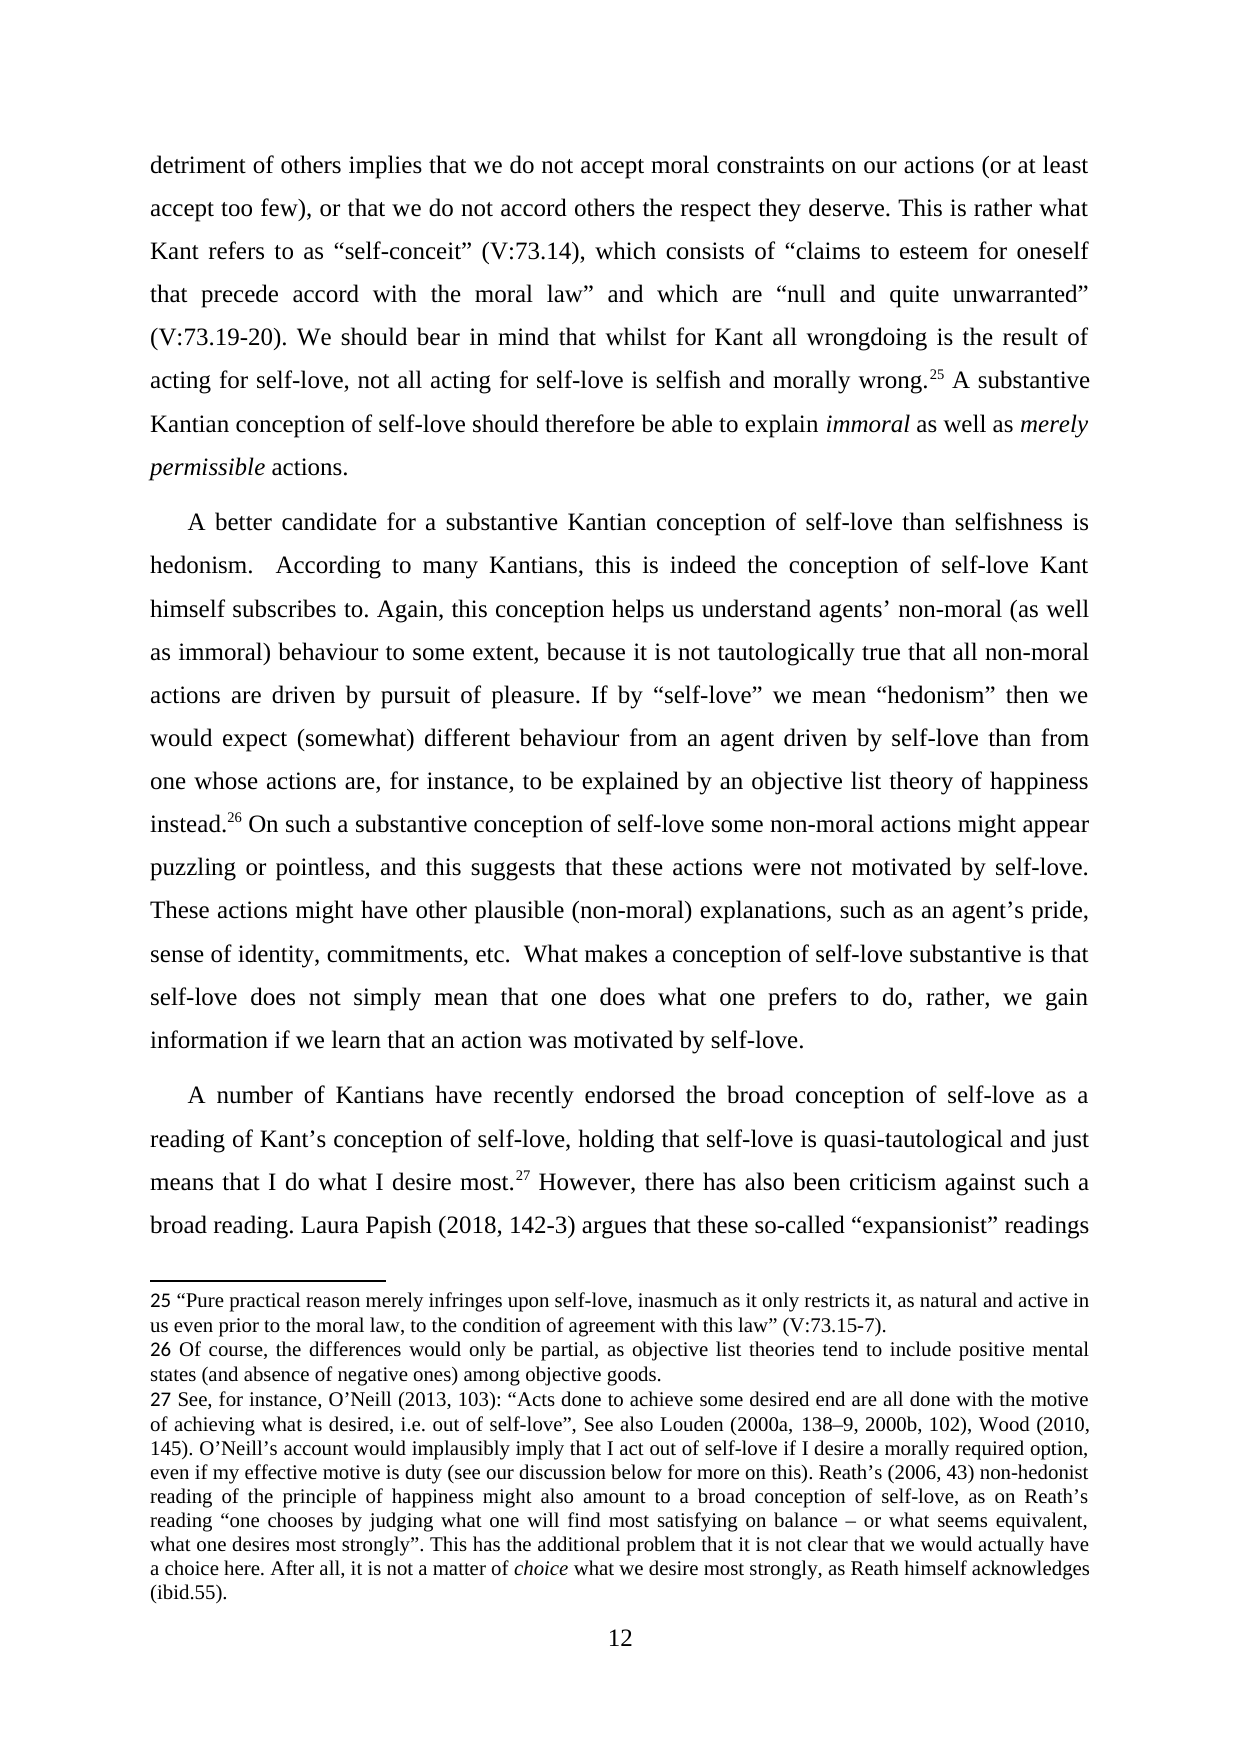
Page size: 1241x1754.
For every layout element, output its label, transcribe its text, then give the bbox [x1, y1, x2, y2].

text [150, 150, 1090, 481]
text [150, 1081, 1090, 1239]
text A better candidate for a substantive Kantian conception of self-love than selfishness is hedonism. According to many Kantians, this is indeed the conception of self-love Kant himself subscribes to. Again, this conception helps us understand agents’ non-moral (as well as immoral) behaviour to some extent, because it is not tautologically true that all non-moral actions are driven by pursuit of pleasure. If by “self-love” we mean “hedonism” then we would expect (somewhat) different behaviour from an agent driven by self-love than from one whose actions are, for instance, to be explained by an objective list theory of happiness instead. On such a substantive conception of self-love some non-moral actions might appear puzzling or pointless, and this suggests that these actions were not motivated by self-love. These actions might have other plausible (non-moral) explanations, such as an agent’s pride, sense of identity, commitments, etc. What makes a conception of self-love substantive is that self-love does not simply mean that one does what one prefers to do, rather, we gain information if we learn that an action was motivated by self-love. [150, 507, 1090, 1054]
